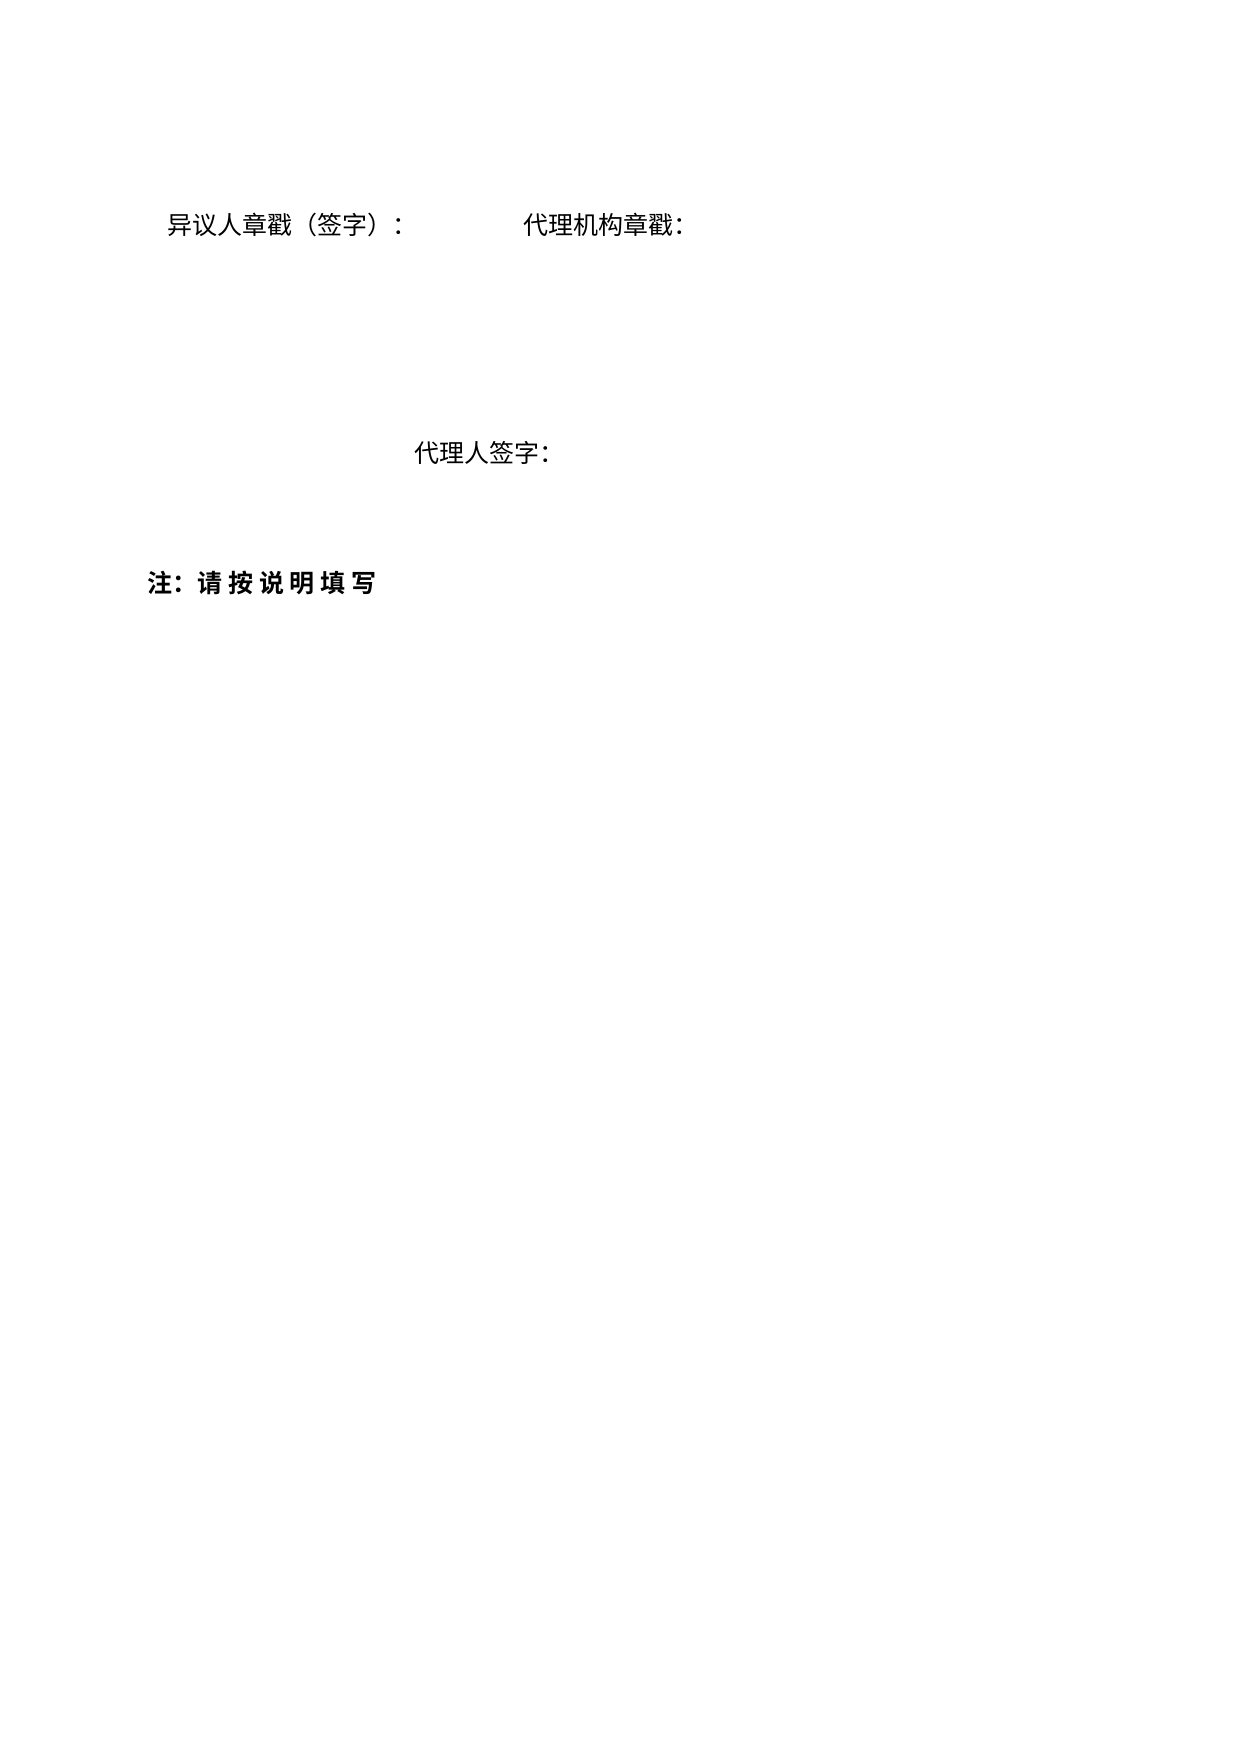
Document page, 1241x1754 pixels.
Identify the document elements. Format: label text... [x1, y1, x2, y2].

text 注：请 按 说 明 填 写 [148, 549, 1092, 614]
text 代理人签字： [148, 419, 1092, 484]
text 异议人章戳（签字）： 代理机构章戳： [148, 191, 1092, 256]
